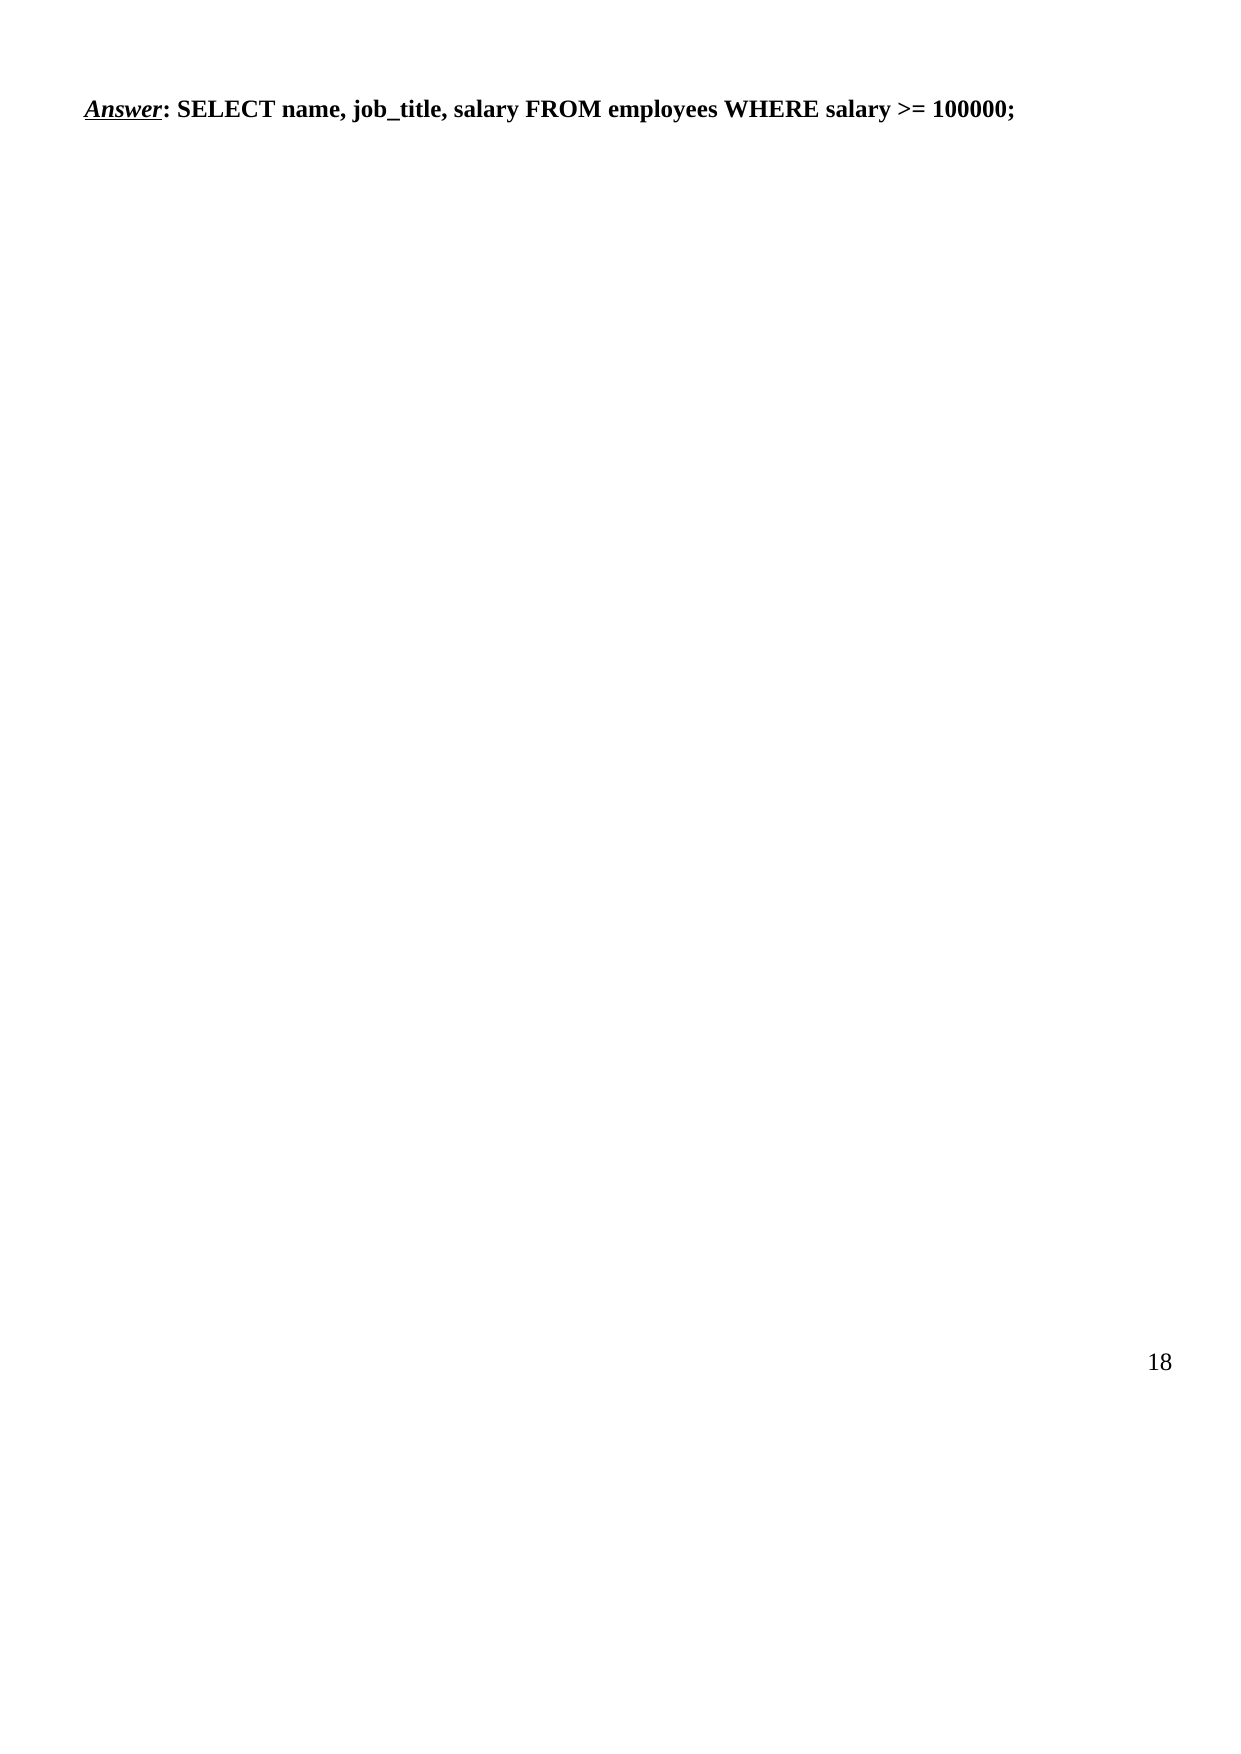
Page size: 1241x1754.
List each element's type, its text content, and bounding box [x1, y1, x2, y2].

text Answer: SELECT name, job_title, salary FROM employees WHERE salary >= 100000; [84, 94, 1172, 122]
